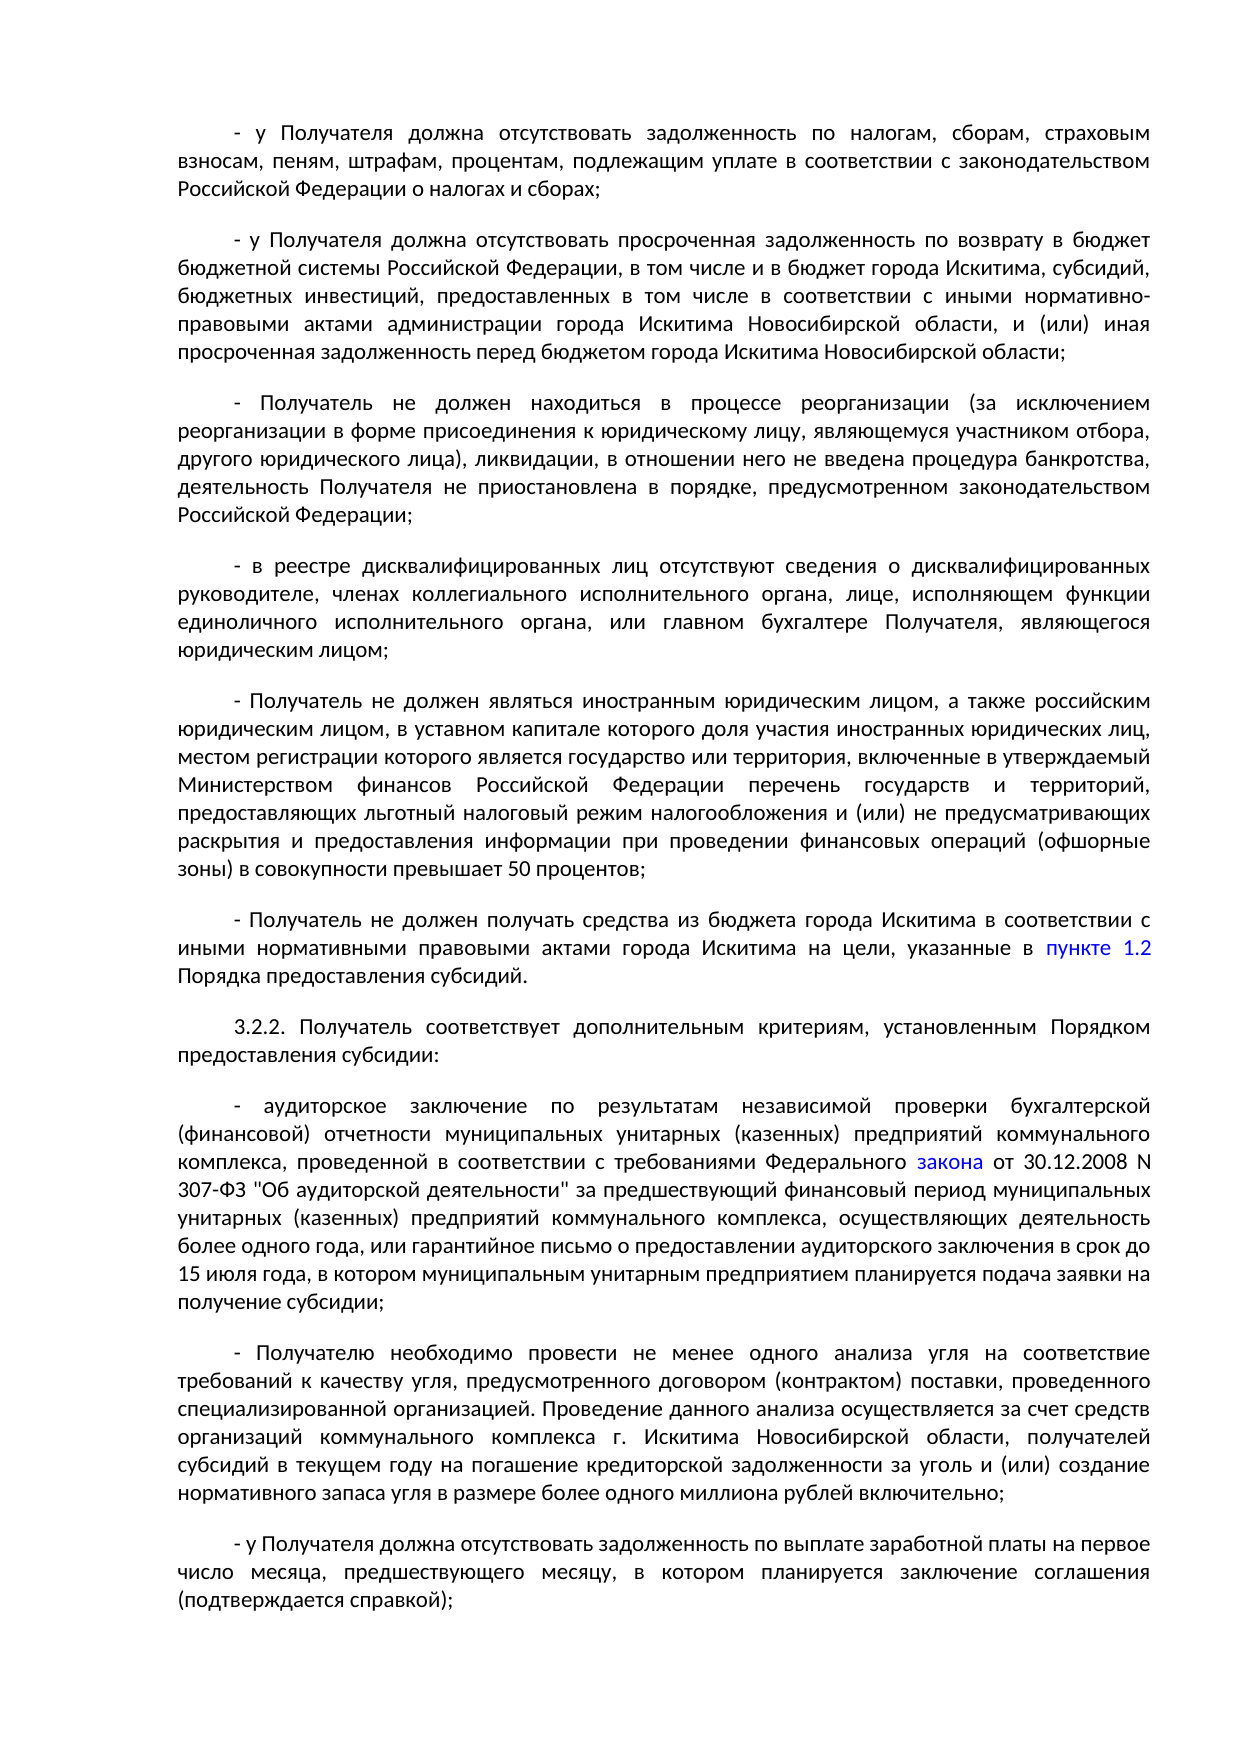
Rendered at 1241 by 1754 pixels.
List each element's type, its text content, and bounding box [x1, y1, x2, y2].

text - у Получателя должна отсутствовать задолженность по налогам, сборам, страховым взносам, пеням, штрафам, процентам, подлежащим уплате в соответствии с законодательством Российской Федерации о налогах и сборах; [177, 118, 1152, 202]
text - у Получателя должна отсутствовать задолженность по выплате заработной платы на первое число месяца, предшествующего месяцу, в котором планируется заключение соглашения (подтверждается справкой); [177, 1529, 1152, 1613]
text - аудиторское заключение по результатам независимой проверки бухгалтерской (финансовой) отчетности муниципальных унитарных (казенных) предприятий коммунального комплекса, проведенной в соответствии с требованиями Федерального закона от 30.12.2008 N 307-ФЗ "Об аудиторской деятельности" за предшествующий финансовый период муниципальных унитарных (казенных) предприятий коммунального комплекса, осуществляющих деятельность более одного года, или гарантийное письмо о предоставлении аудиторского заключения в срок до 15 июля года, в котором муниципальным унитарным предприятием планируется подача заявки на получение субсидии; [177, 1091, 1152, 1315]
text - Получатель не должен получать средства из бюджета города Искитима в соответствии с иными нормативными правовыми актами города Искитима на цели, указанные в пункте 1.2 Порядка предоставления субсидий. [177, 905, 1152, 989]
text 3.2.2. Получатель соответствует дополнительным критериям, установленным Порядком предоставления субсидии: [177, 1012, 1152, 1068]
text - в реестре дисквалифицированных лиц отсутствуют сведения о дисквалифицированных руководителе, членах коллегиального исполнительного органа, лице, исполняющем функции единоличного исполнительного органа, или главном бухгалтере Получателя, являющегося юридическим лицом; [177, 551, 1152, 663]
text - Получателю необходимо провести не менее одного анализа угля на соответствие требований к качеству угля, предусмотренного договором (контрактом) поставки, проведенного специализированной организацией. Проведение данного анализа осуществляется за счет средств организаций коммунального комплекса г. Искитима Новосибирской области, получателей субсидий в текущем году на погашение кредиторской задолженности за уголь и (или) создание нормативного запаса угля в размере более одного миллиона рублей включительно; [177, 1338, 1152, 1506]
text - Получатель не должен находиться в процессе реорганизации (за исключением реорганизации в форме присоединения к юридическому лицу, являющемуся участником отбора, другого юридического лица), ликвидации, в отношении него не введена процедура банкротства, деятельность Получателя не приостановлена в порядке, предусмотренном законодательством Российской Федерации; [177, 388, 1152, 528]
text - Получатель не должен являться иностранным юридическим лицом, а также российским юридическим лицом, в уставном капитале которого доля участия иностранных юридических лиц, местом регистрации которого является государство или территория, включенные в утверждаемый Министерством финансов Российской Федерации перечень государств и территорий, предоставляющих льготный налоговый режим налогообложения и (или) не предусматривающих раскрытия и предоставления информации при проведении финансовых операций (офшорные зоны) в совокупности превышает 50 процентов; [177, 686, 1152, 882]
text - у Получателя должна отсутствовать просроченная задолженность по возврату в бюджет бюджетной системы Российской Федерации, в том числе и в бюджет города Искитима, субсидий, бюджетных инвестиций, предоставленных в том числе в соответствии с иными нормативно-правовыми актами администрации города Искитима Новосибирской области, и (или) иная просроченная задолженность перед бюджетом города Искитима Новосибирской области; [177, 225, 1152, 365]
